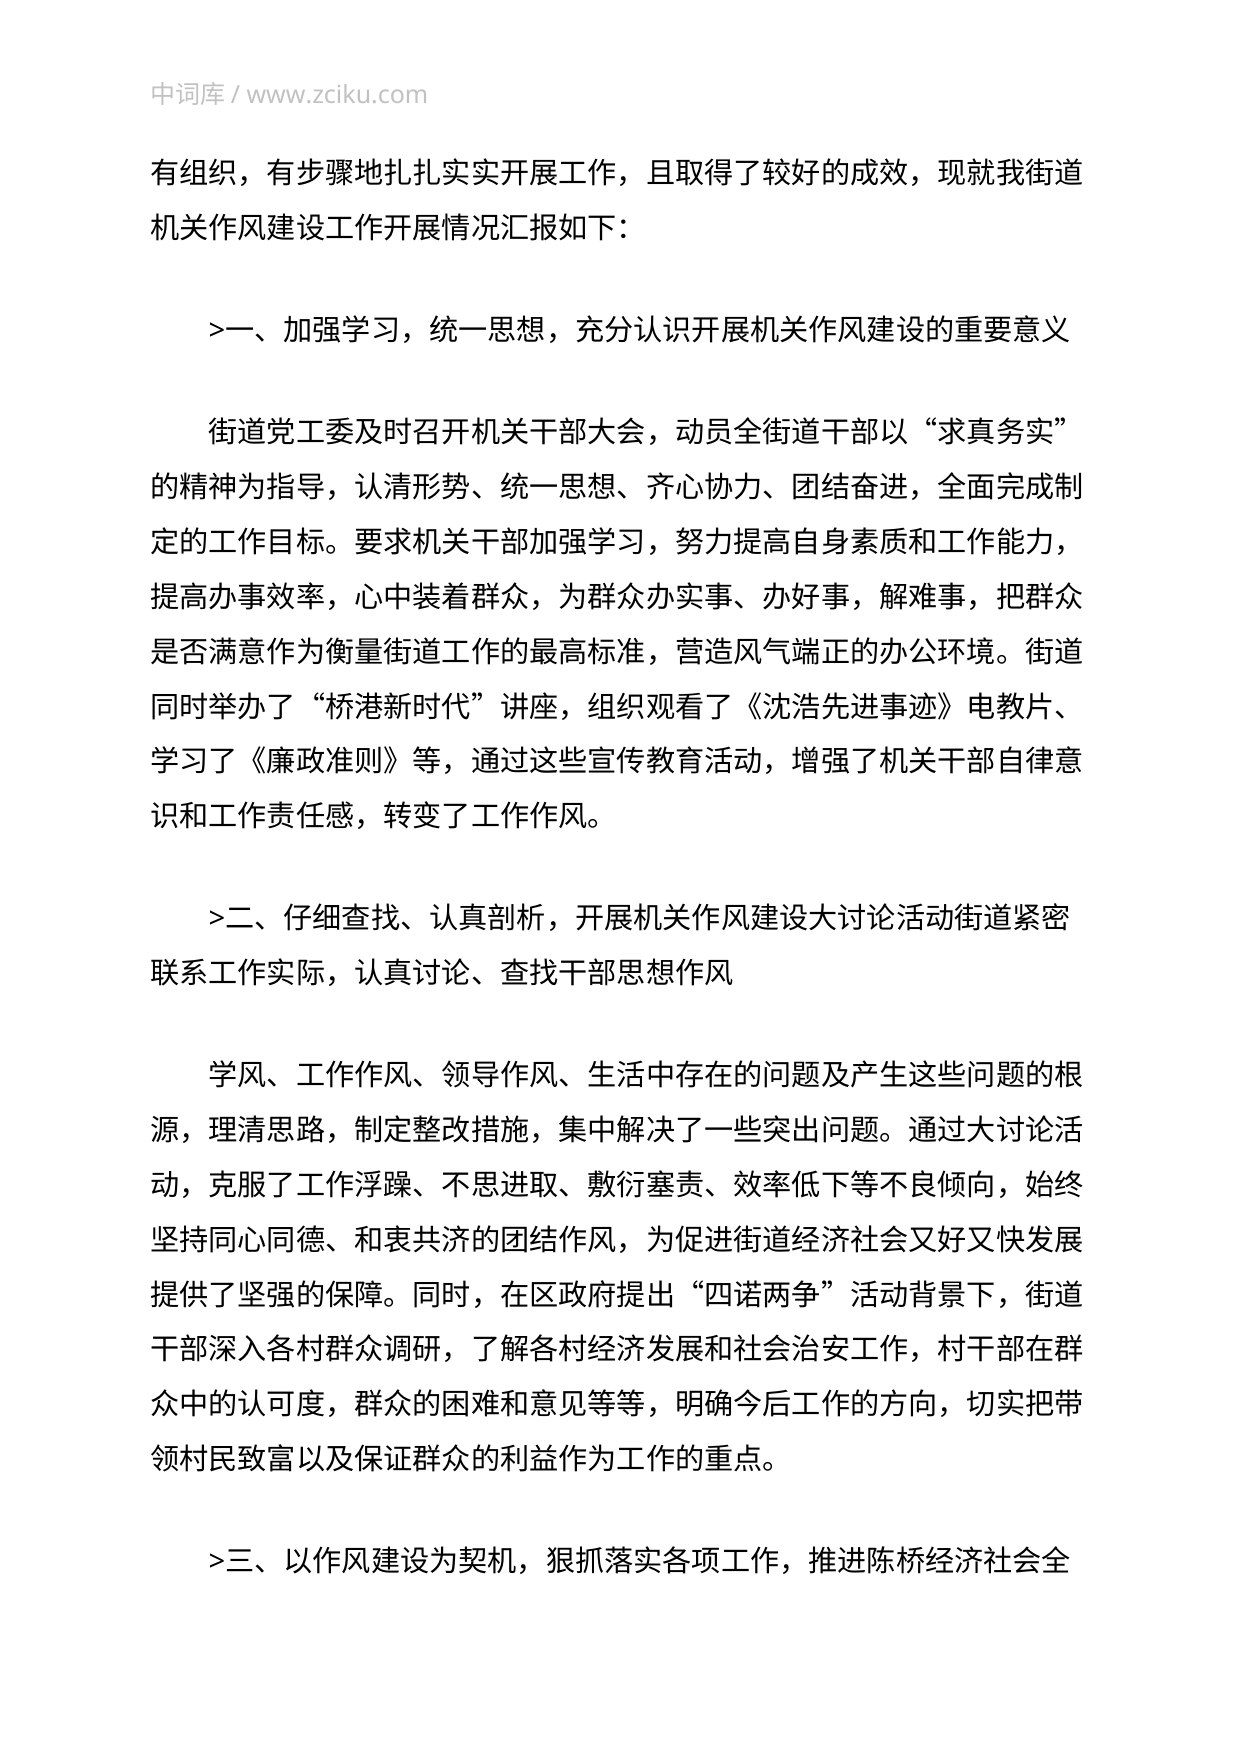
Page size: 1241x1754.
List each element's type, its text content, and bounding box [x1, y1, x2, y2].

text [150, 1537, 1090, 1580]
text >二、仔细查找、认真剖析，开展机关作风建设大讨论活动街道紧密联系工作实际，认真讨论、查找干部思想作风 [150, 895, 1090, 992]
text 街道党工委及时召开机关干部大会，动员全街道干部以“求真务实”的精神为指导，认清形势、统一思想、齐心协力、团结奋进，全面完成制定的工作目标。要求机关干部加强学习，努力提高自身素质和工作能力，提高办事效率，心中装着群众，为群众办实事、办好事，解难事，把群众是否满意作为衡量街道工作的最高标准，营造风气端正的办公环境。街道同时举办了“桥港新时代”讲座，组织观看了《沈浩先进事迹》电教片、学习了《廉政准则》等，通过这些宣传教育活动，增强了机关干部自律意识和工作责任感，转变了工作作风。 [150, 409, 1090, 835]
text >一、加强学习，统一思想，充分认识开展机关作风建设的重要意义 [150, 307, 1090, 349]
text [150, 150, 1090, 247]
text 学风、工作作风、领导作风、生活中存在的问题及产生这些问题的根源，理清思路，制定整改措施，集中解决了一些突出问题。通过大讨论活动，克服了工作浮躁、不思进取、敷衍塞责、效率低下等不良倾向，始终坚持同心同德、和衷共济的团结作风，为促进街道经济社会又好又快发展提供了坚强的保障。同时，在区政府提出“四诺两争”活动背景下，街道干部深入各村群众调研，了解各村经济发展和社会治安工作，村干部在群众中的认可度，群众的困难和意见等等，明确今后工作的方向，切实把带领村民致富以及保证群众的利益作为工作的重点。 [150, 1051, 1090, 1478]
